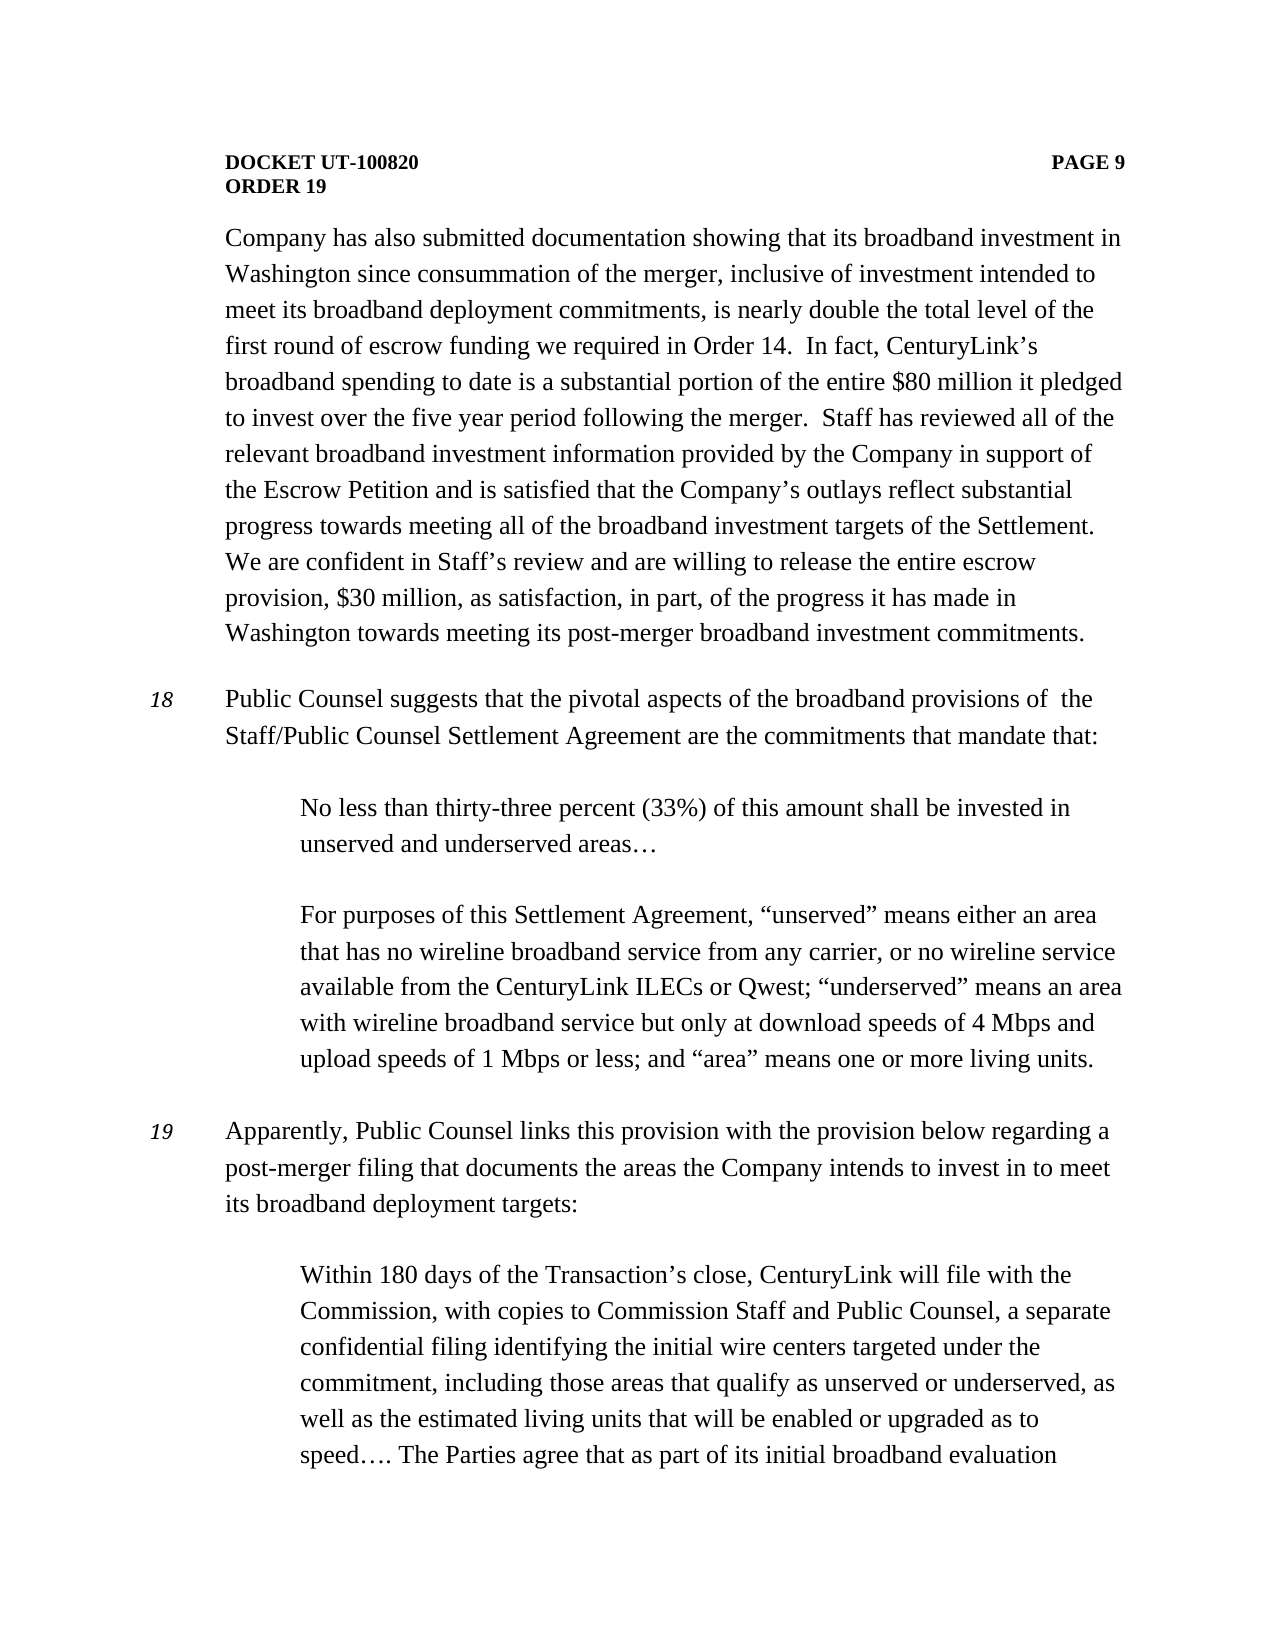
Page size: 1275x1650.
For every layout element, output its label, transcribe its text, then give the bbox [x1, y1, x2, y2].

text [300, 1259, 1125, 1469]
text For purposes of this Settlement Agreement, “unserved” means either an area that has no wireline broadband service from any carrier, or no wireline service available from the CenturyLink ILECs or Qwest; “underserved” means an area with wireline broadband service but only at download speeds of 4 Mbps and upload speeds of 1 Mbps or less; and “area” means one or more living units. [300, 899, 1125, 1073]
text No less than thirty-three percent (33%) of this amount shall be invested in unserved and underserved areas… [300, 792, 1125, 858]
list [150, 222, 1125, 647]
list Apparently, Public Counsel links this provision with the provision below regarding a post-merger filing that documents the areas the Company intends to invest in to meet its broadband deployment targets: [150, 1115, 1125, 1218]
list Public Counsel suggests that the pivotal aspects of the broadband provisions of the Staff/Public Counsel Settlement Agreement are the commitments that mandate that: [150, 683, 1125, 750]
